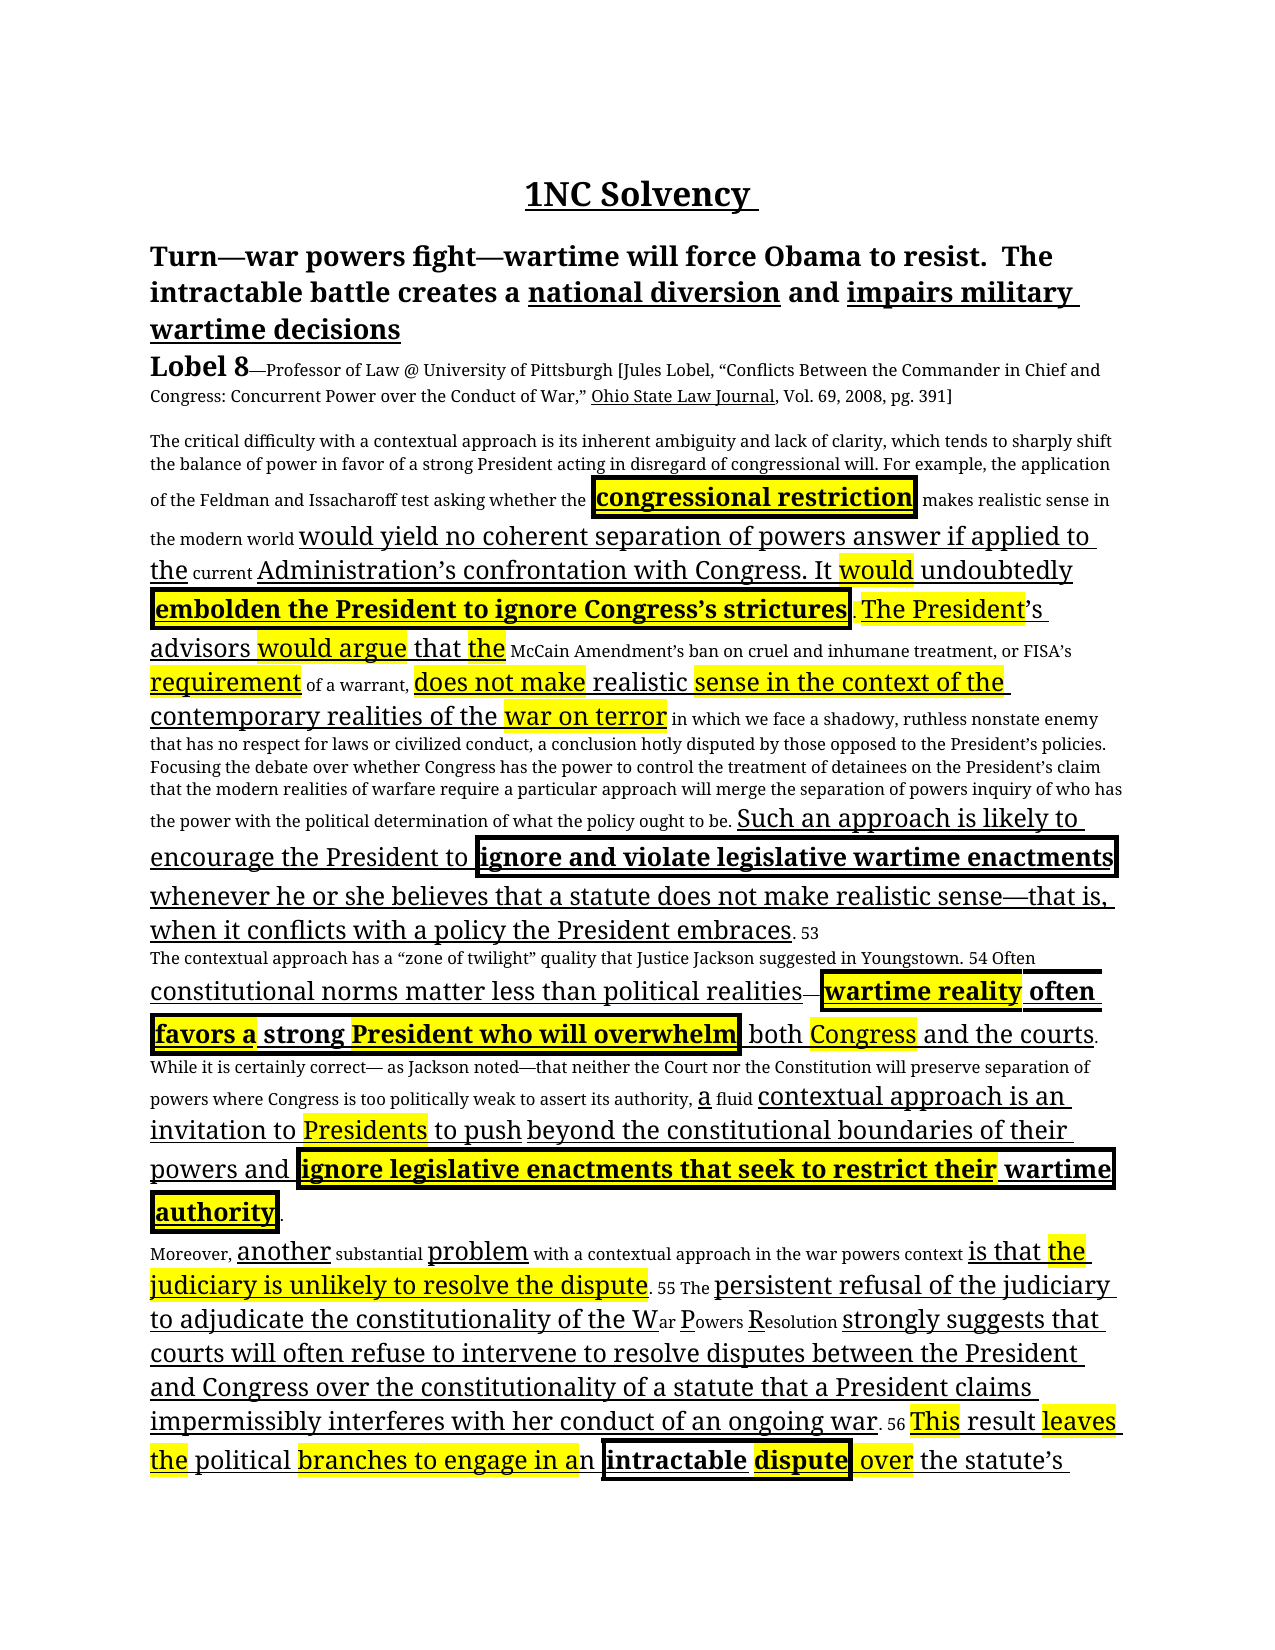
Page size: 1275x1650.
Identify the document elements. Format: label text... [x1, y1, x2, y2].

subtitle Turn—war powers fight—wartime will force Obama to resist. The intractable battle creates a national diversion and impairs military wartime decisions [150, 237, 1125, 348]
text The critical difficulty with a contextual approach is its inherent ambiguity and lack of clarity, which tends to sharply shift the balance of power in favor of a strong President acting in disregard of congressional will. For example, the application of the Feldman and Issacharoff test asking whether the congressional restriction makes realistic sense in the modern world would yield no coherent separation of powers answer if applied to the current Administration’s confrontation with Congress. It would undoubtedly embolden the President to ignore Congress’s strictures. The President’s advisors would argue that the McCain Amendment’s ban on cruel and inhumane treatment, or FISA’s requirement of a warrant, does not make realistic sense in the context of the contemporary realities of the war on terror in which we face a shadowy, ruthless nonstate enemy that has no respect for laws or civilized conduct, a conclusion hotly disputed by those opposed to the President’s policies. Focusing the debate over whether Congress has the power to control the treatment of detainees on the President’s claim that the modern realities of warfare require a particular approach will merge the separation of powers inquiry of who has the power with the political determination of what the policy ought to be. Such an approach is likely to encourage the President to ignore and violate legislative wartime enactments whenever he or she believes that a statute does not make realistic sense—that is, when it conflicts with a policy the President embraces. 53 [150, 430, 1125, 946]
text Lobel 8—Professor of Law @ University of Pittsburgh [Jules Lobel, “Conflicts Between the Commander in Chief and Congress: Concurrent Power over the Conduct of War,” Ohio State Law Journal, Vol. 69, 2008, pg. 391] [150, 348, 1125, 407]
subtitle 1NC Solvency [150, 171, 1125, 216]
text The contextual approach has a “zone of twilight” quality that Justice Jackson suggested in Youngstown. 54 Often constitutional norms matter less than political realities—wartime reality often favors a strong President who will overwhelm both Congress and the courts. While it is certainly correct— as Jackson noted—that neither the Court nor the Constitution will preserve separation of powers where Congress is too politically weak to assert its authority, a fluid contextual approach is an invitation to Presidents to push beyond the constitutional boundaries of their powers and ignore legislative enactments that seek to restrict their wartime authority. [150, 946, 1125, 1234]
